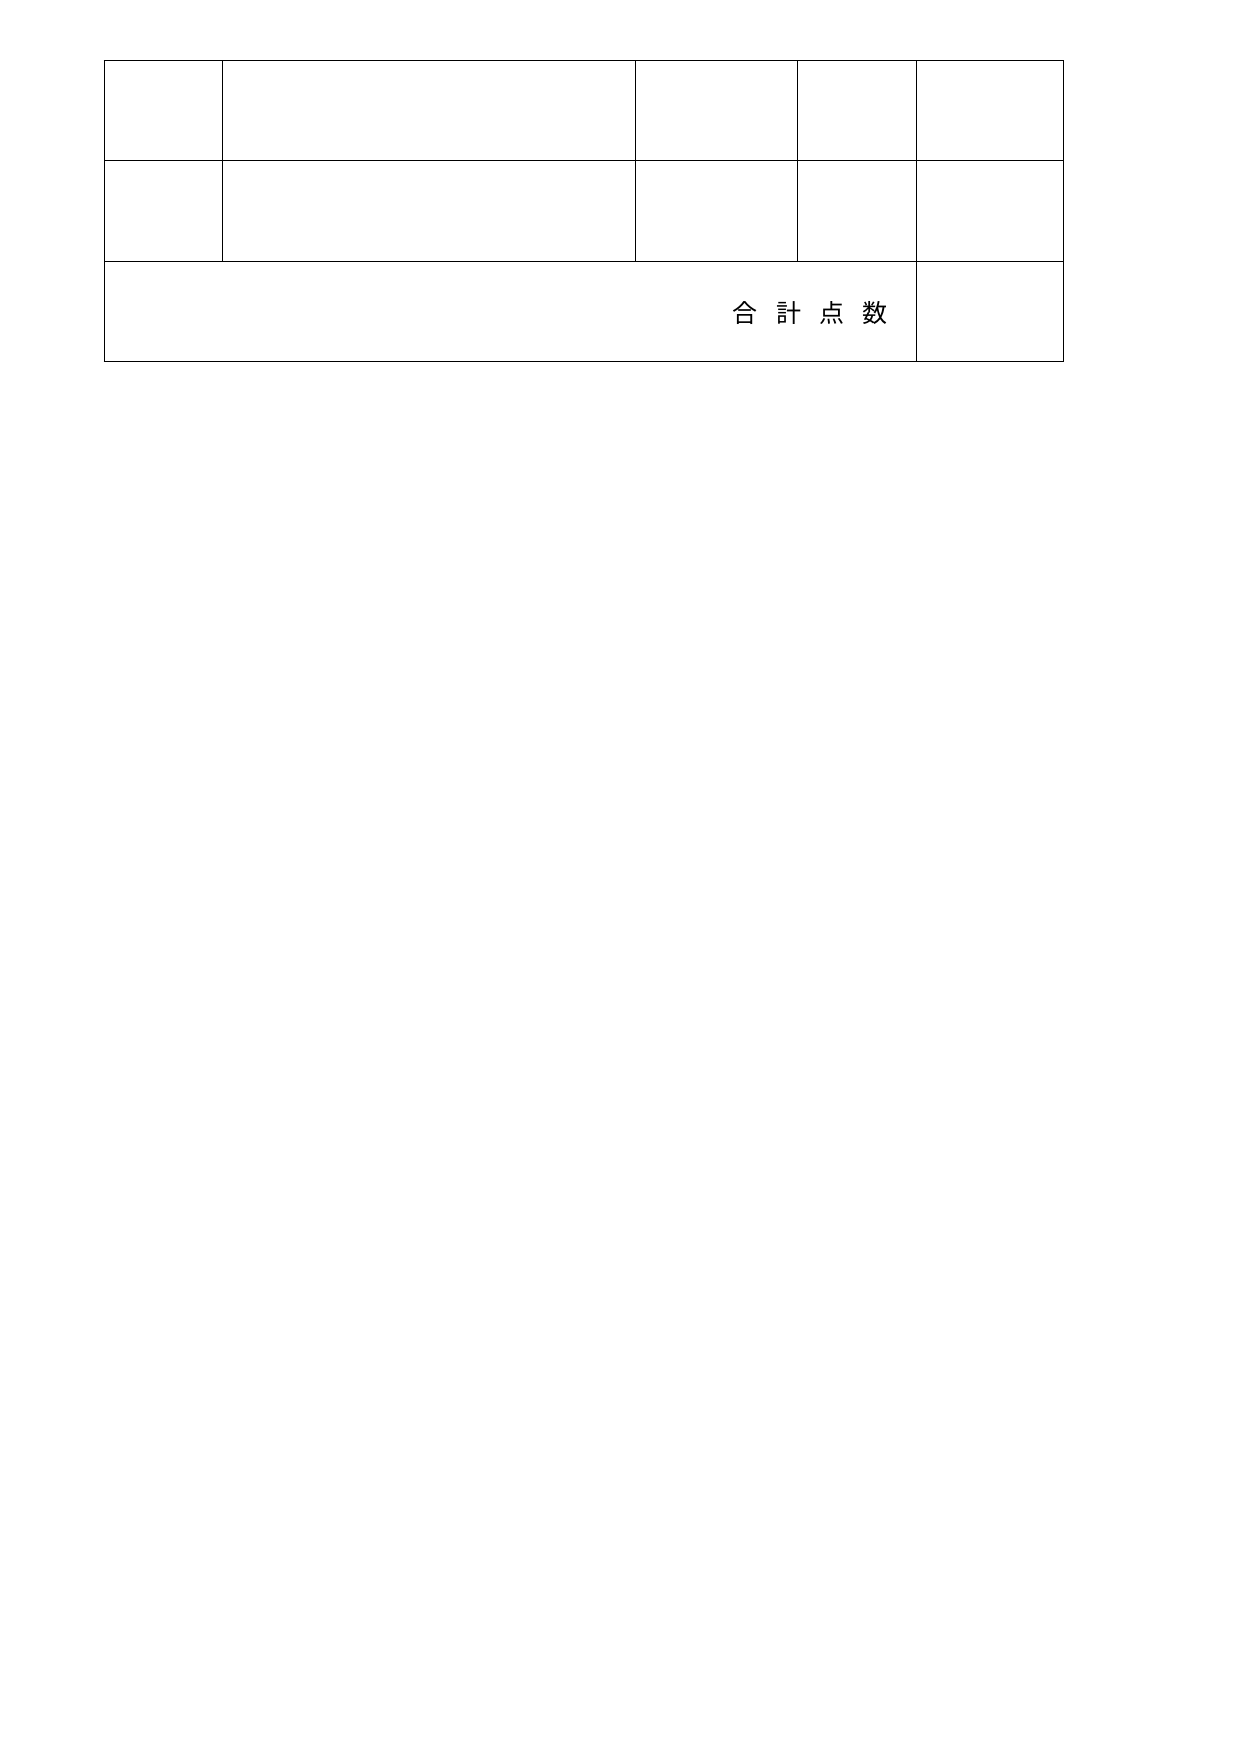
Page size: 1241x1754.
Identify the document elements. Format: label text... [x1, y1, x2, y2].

table_cell [636, 61, 797, 160]
table_cell [917, 161, 1063, 261]
table_cell [798, 161, 916, 261]
table_cell [636, 161, 797, 261]
table_cell [917, 61, 1063, 160]
table_cell [798, 61, 916, 160]
table_cell [105, 61, 222, 160]
table_cell [223, 161, 635, 261]
table_cell 合計点数 [105, 262, 916, 361]
table_cell [105, 161, 222, 261]
table_cell [223, 61, 635, 160]
table_cell [917, 262, 1063, 361]
